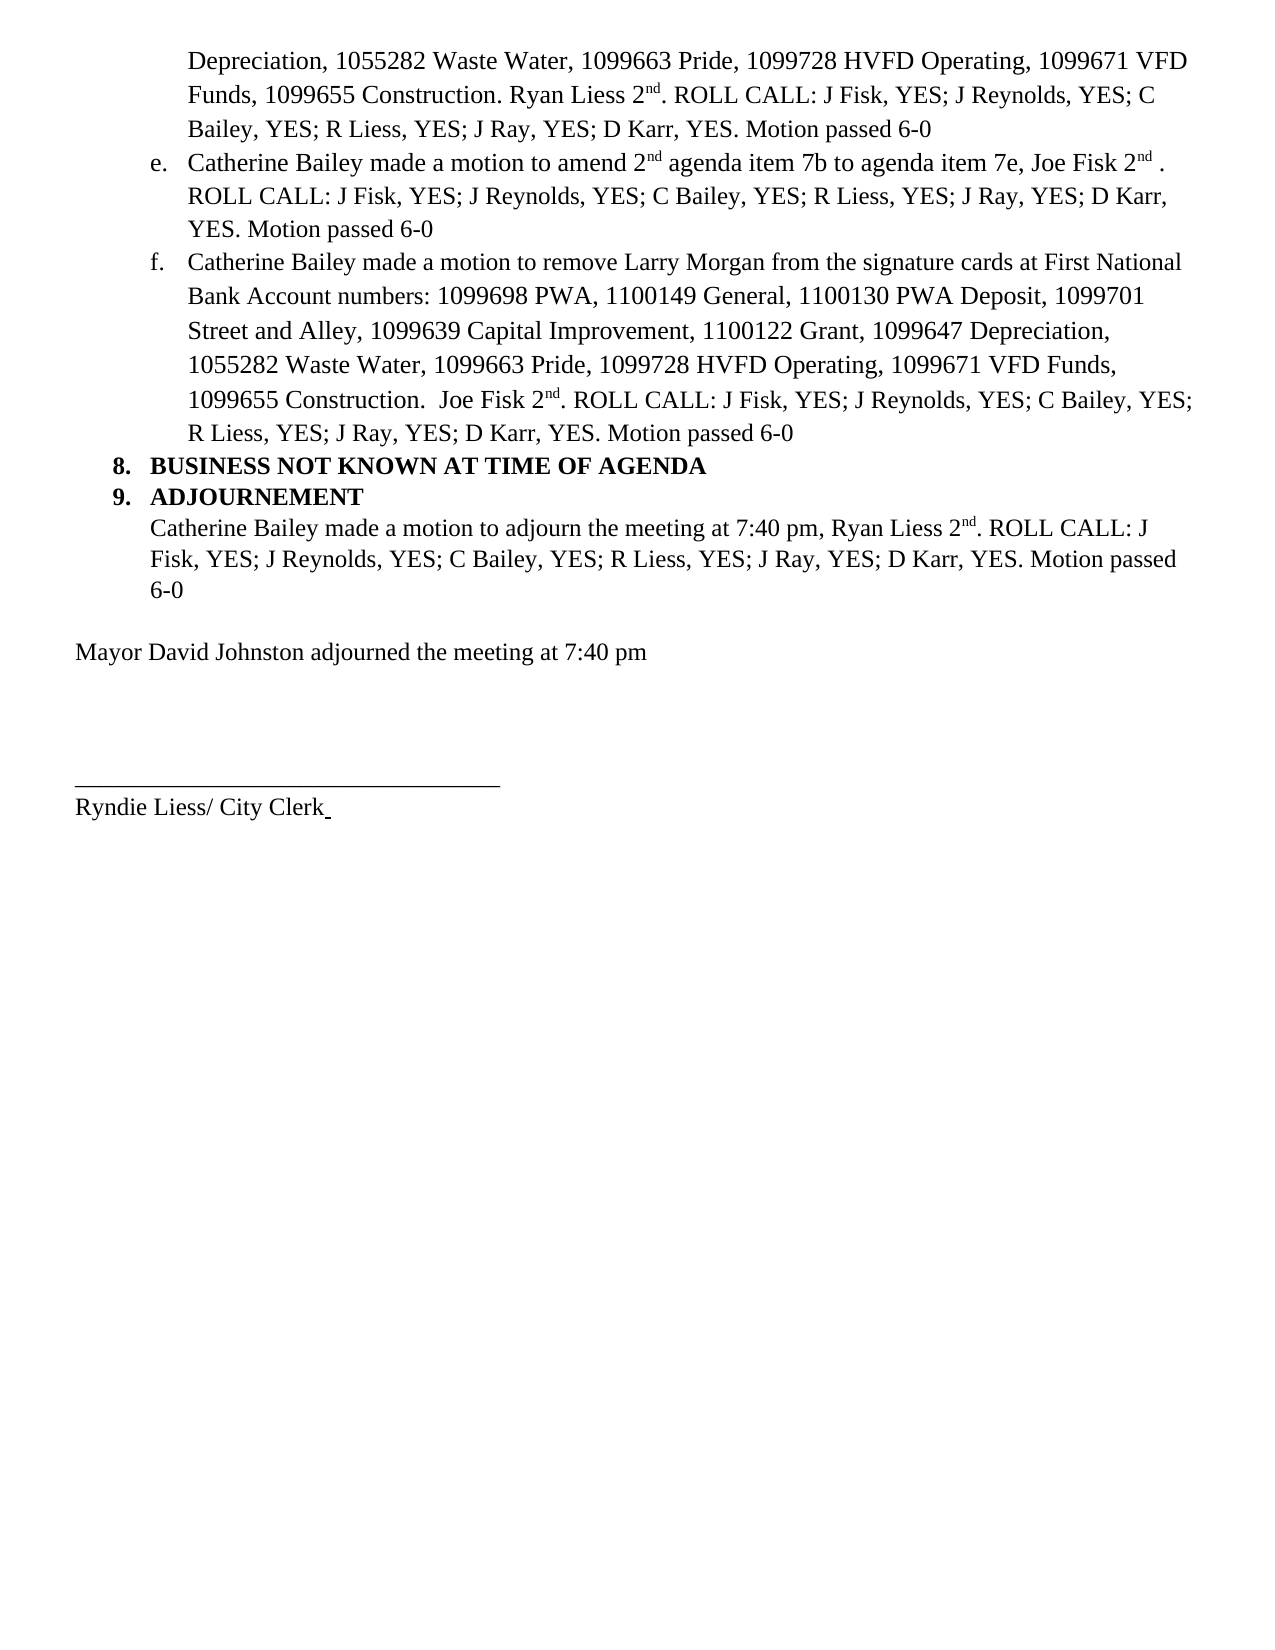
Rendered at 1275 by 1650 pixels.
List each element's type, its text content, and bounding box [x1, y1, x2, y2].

text __________________________________ [75, 761, 1200, 790]
text Ryndie Liess/ City Clerk [75, 792, 1200, 821]
list Catherine Bailey made a motion to remove Larry Morgan from the signature cards at First National Bank Account numbers: 1099698 PWA, 1100149 General, 1100130 PWA Deposit, 1099701 Street and Alley, 1099639 Capital Improvement, 1100122 Grant, 1099647 Depreciation, 1055282 Waste Water, 1099663 Pride, 1099728 HVFD Operating, 1099671 VFD Funds, 1099655 Construction. Joe Fisk 2nd. ROLL CALL: J Fisk, YES; J Reynolds, YES; C Bailey, YES; R Liess, YES; J Ray, YES; D Karr, YES. Motion passed 6-0 [150, 247, 1200, 447]
list Catherine Bailey made a motion to adjourn the meeting at 7:40 pm, Ryan Liess 2nd. ROLL CALL: J Fisk, YES; J Reynolds, YES; C Bailey, YES; R Liess, YES; J Ray, YES; D Karr, YES. Motion passed 6-0 [150, 513, 1200, 604]
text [187, 45, 1200, 142]
list ADJOURNEMENT [112, 482, 1200, 511]
list BUSINESS NOT KNOWN AT TIME OF AGENDA [112, 451, 1200, 480]
list Catherine Bailey made a motion to amend 2nd agenda item 7b to agenda item 7e, Joe Fisk 2nd . ROLL CALL: J Fisk, YES; J Reynolds, YES; C Bailey, YES; R Liess, YES; J Ray, YES; D Karr, YES. Motion passed 6-0 [150, 147, 1200, 243]
text Mayor David Johnston adjourned the meeting at 7:40 pm [75, 637, 1200, 666]
